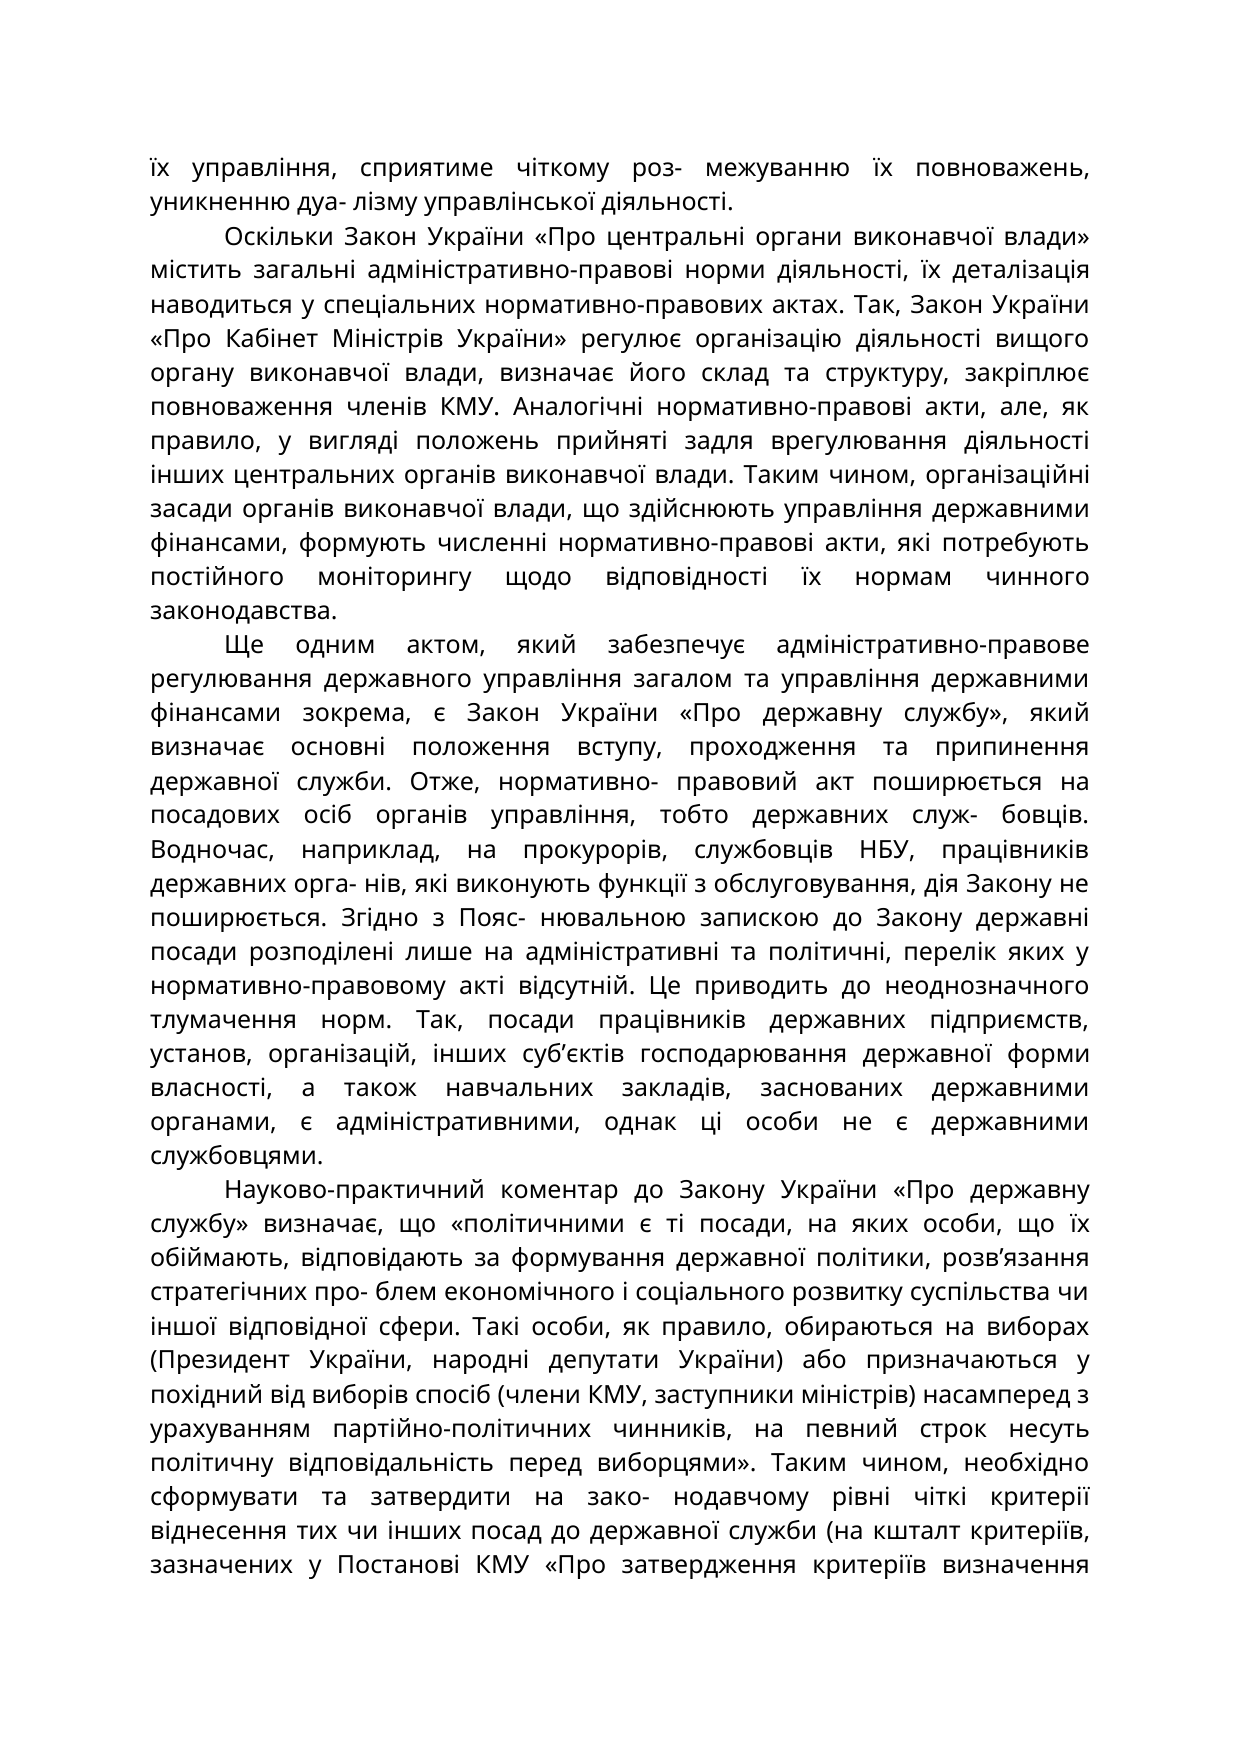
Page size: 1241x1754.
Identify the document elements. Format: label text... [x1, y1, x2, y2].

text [150, 1172, 1090, 1581]
text Оскільки Закон України «Про центральні органи виконавчої влади» містить загальні адміністративно-правові норми діяльності, їх деталізація наводиться у спеціальних нормативно-правових актах. Так, Закон України «Про Кабінет Міністрів України» регулює організацію діяльності вищого органу виконавчої влади, визначає його склад та структуру, закріплює повноваження членів КМУ. Аналогічні нормативно-правові акти, але, як правило, у вигляді положень прийняті задля врегулювання діяльності інших центральних органів виконавчої влади. Таким чином, організаційні засади органів виконавчої влади, що здійснюють управління державними фінансами, формують численні нормативно-правові акти, які потребують постійного моніторингу щодо відповідності їх нормам чинного законодавства. [150, 218, 1090, 627]
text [150, 150, 1090, 218]
text Ще одним актом, який забезпечує адміністративно-правове регулювання державного управління загалом та управління державними фінансами зокрема, є Закон України «Про державну службу», який визначає основні положення вступу, проходження та припинення державної служби. Отже, нормативно- правовий акт поширюється на посадових осіб органів управління, тобто державних служ- бовців. Водночас, наприклад, на прокурорів, службовців НБУ, працівників державних орга- нів, які виконують функції з обслуговування, дія Закону не поширюється. Згідно з Пояс- нювальною запискою до Закону державні посади розподілені лише на адміністративні та політичні, перелік яких у нормативно-правовому акті відсутній. Це приводить до неоднозначного тлумачення норм. Так, посади працівників державних підприємств, установ, організацій, інших суб’єктів господарювання державної форми власності, а також навчальних закладів, заснованих державними органами, є адміністративними, однак ці особи не є державними службовцями. [150, 627, 1090, 1172]
